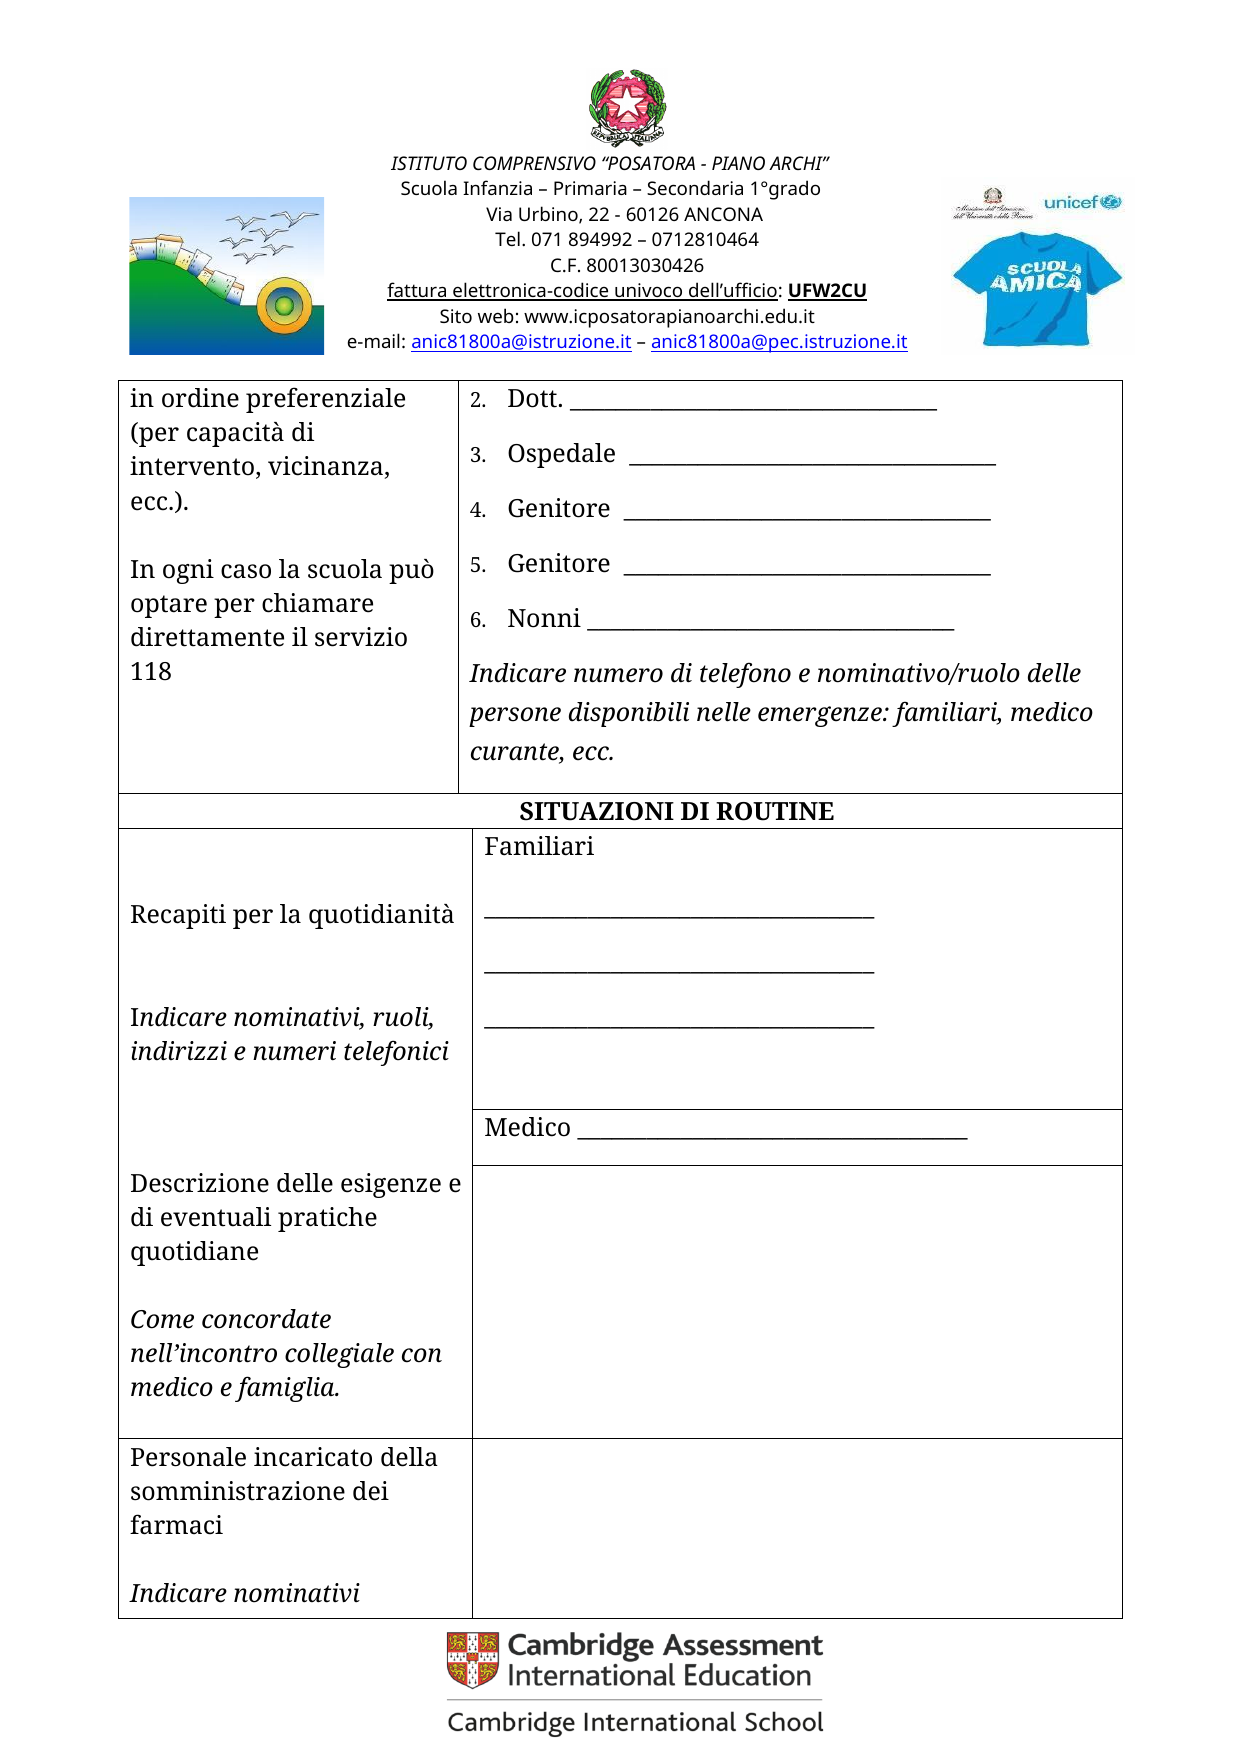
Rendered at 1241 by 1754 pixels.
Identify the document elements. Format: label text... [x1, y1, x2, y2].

table_cell SITUAZIONI DI ROUTINE [119, 794, 1122, 828]
picture [129, 197, 325, 337]
table_cell Descrizione delle esigenze e di eventuali pratiche quotidiane Come concordate nell’incontro collegiale con medico e famiglia. [119, 1165, 472, 1438]
table_cell Recapiti per la quotidianità Indicare nominativi, ruoli, indirizzi e numeri telefonici [119, 829, 472, 1164]
picture [129, 339, 325, 355]
table_cell Personale incaricato della somministrazione dei farmaci Indicare nominativi [119, 1439, 472, 1618]
picture [446, 1632, 824, 1738]
table_cell Familiari __________________________________ __________________________________ __________________________________ [473, 829, 1122, 1109]
table_cell [473, 1166, 1122, 1438]
table_cell [473, 1439, 1122, 1618]
picture [586, 68, 668, 151]
table_cell Medico __________________________________ [473, 1110, 1122, 1164]
picture [941, 177, 1135, 355]
